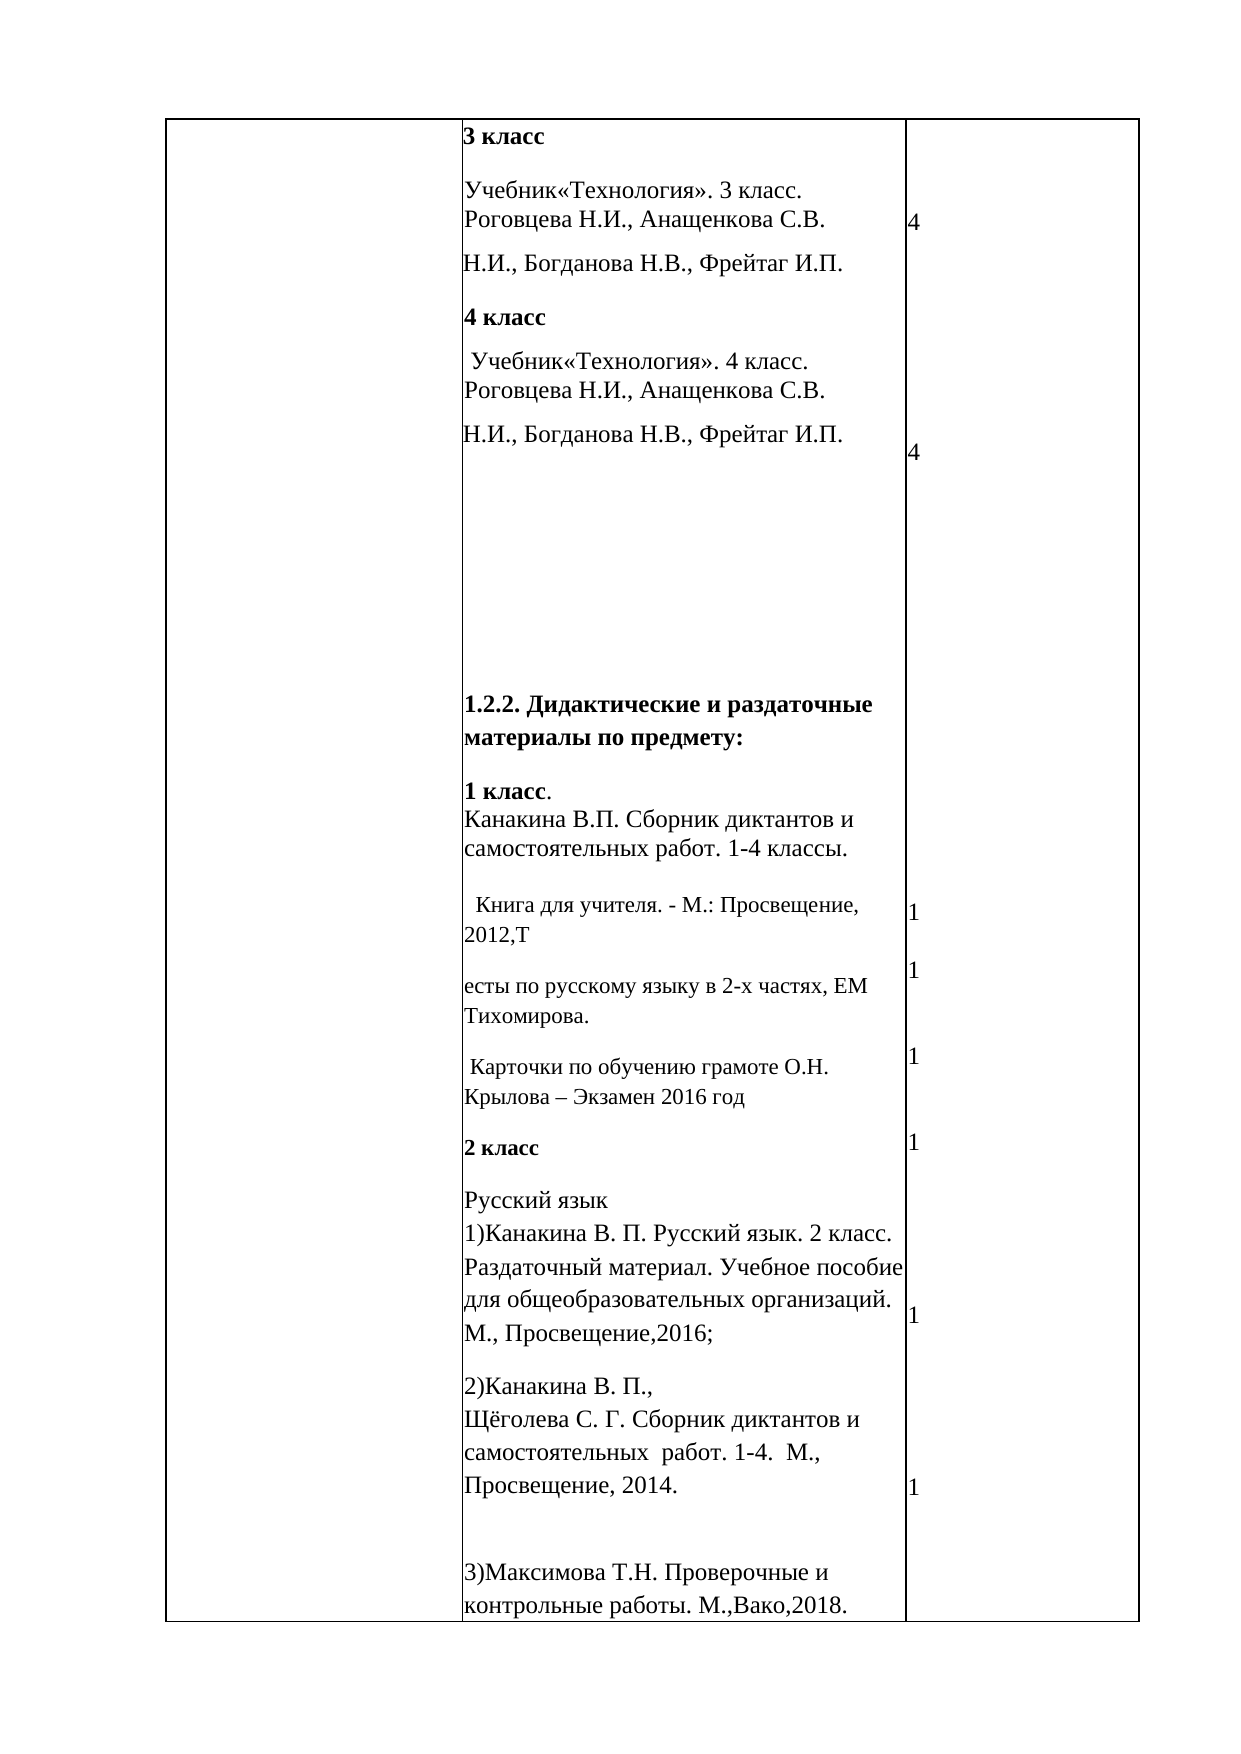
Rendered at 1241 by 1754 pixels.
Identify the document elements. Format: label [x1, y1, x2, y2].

table_cell [463, 120, 905, 1621]
table_cell [907, 120, 1138, 1621]
